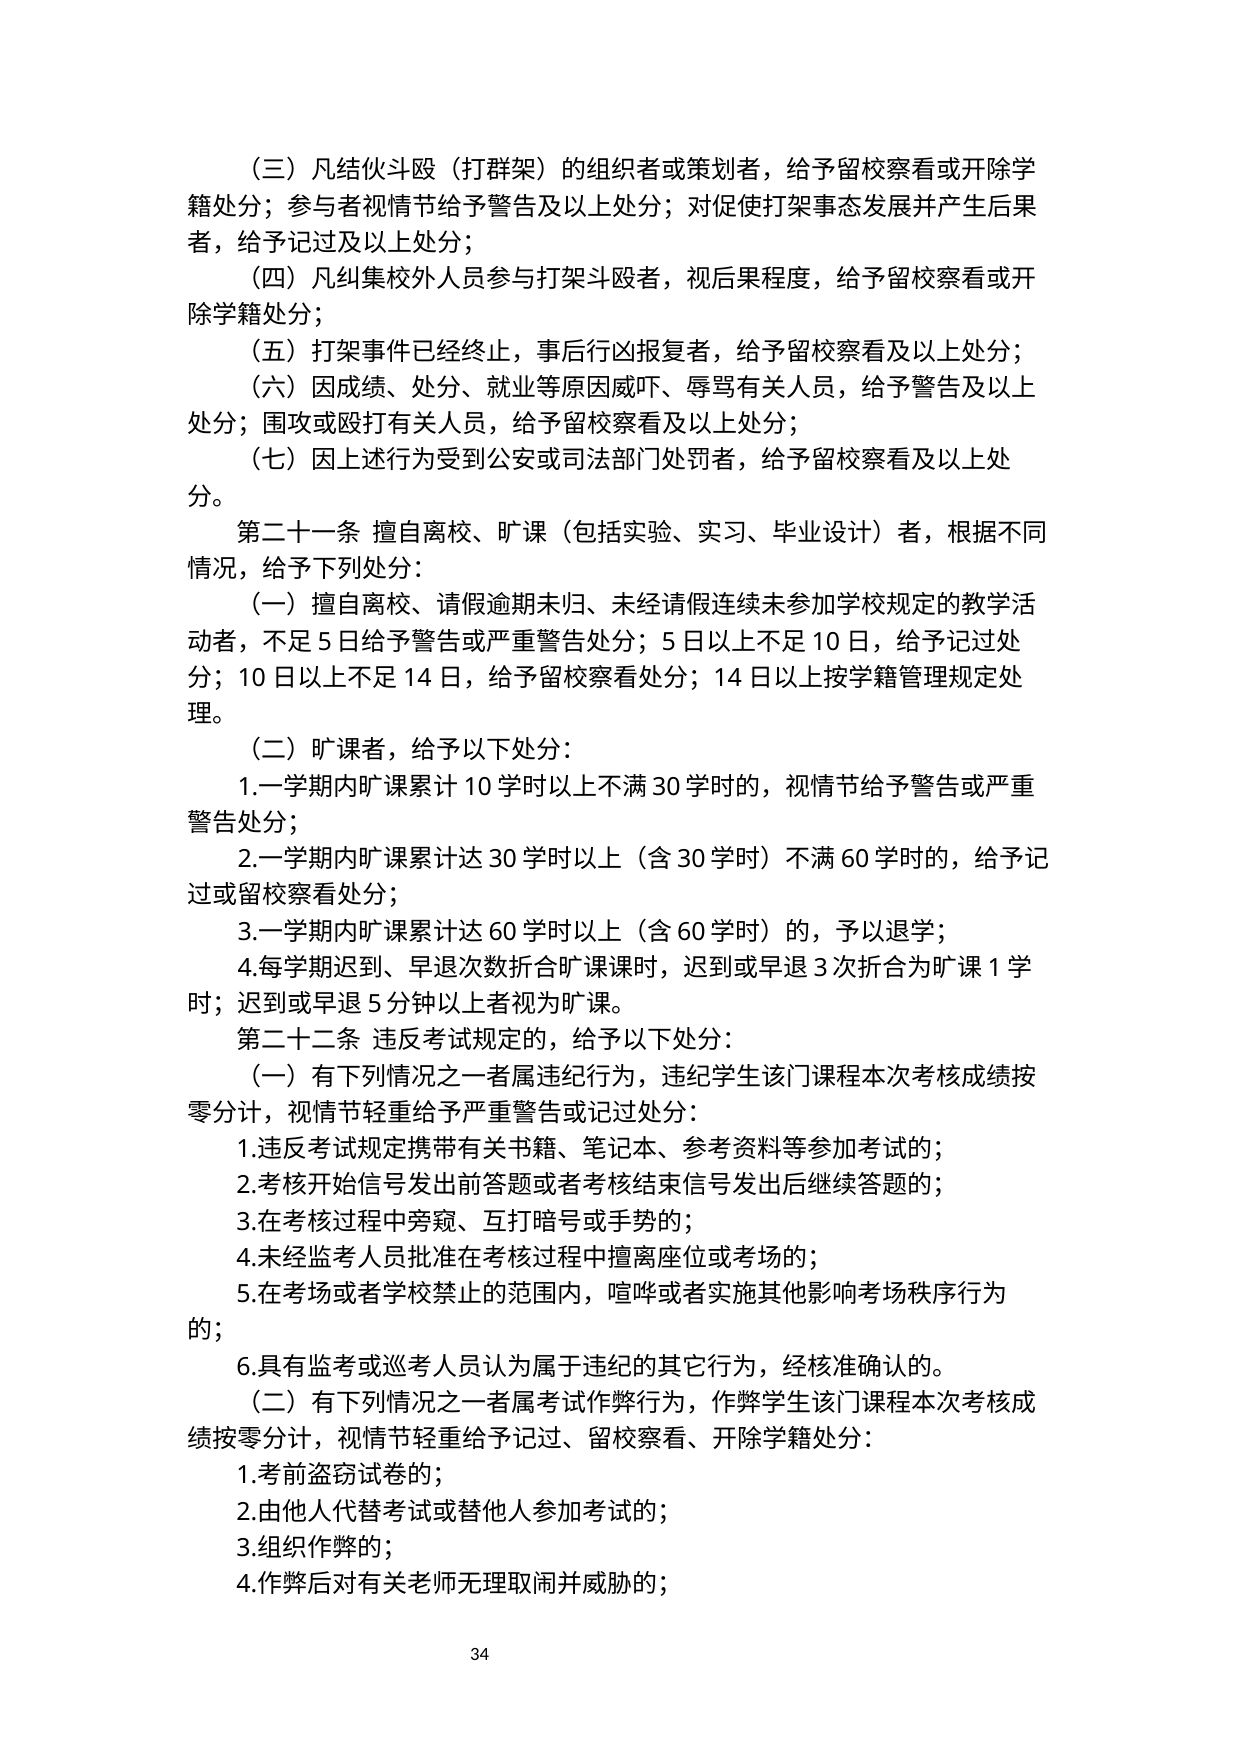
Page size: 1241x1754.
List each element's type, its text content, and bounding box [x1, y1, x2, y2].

text 1.违反考试规定携带有关书籍、笔记本、参考资料等参加考试的； [187, 1129, 1053, 1165]
text 1.考前盗窃试卷的； [187, 1455, 1053, 1491]
text （五）打架事件已经终止，事后行凶报复者，给予留校察看及以上处分； [187, 331, 1053, 367]
text （一）擅自离校、请假逾期未归、未经请假连续未参加学校规定的教学活动者，不足5日给予警告或严重警告处分；5日以上不足 10 日，给予记过处分；10 日以上不足 14 日，给予留校察看处分；14 日以上按学籍管理规定处理。 [187, 585, 1053, 730]
text 1.一学期内旷课累计10学时以上不满30学时的，视情节给予警告或严重警告处分； [187, 766, 1053, 839]
text 3.在考核过程中旁窥、互打暗号或手势的； [187, 1201, 1053, 1237]
text （二）旷课者，给予以下处分： [187, 730, 1053, 766]
text 2.一学期内旷课累计达30学时以上（含30学时）不满60学时的，给予记过或留校察看处分； [187, 839, 1053, 911]
text 第二十二条 违反考试规定的，给予以下处分： [187, 1020, 1053, 1056]
text 第二十一条 擅自离校、旷课（包括实验、实习、毕业设计）者，根据不同情况，给予下列处分： [187, 512, 1053, 585]
text 4.每学期迟到、早退次数折合旷课课时，迟到或早退3次折合为旷课1学时；迟到或早退5分钟以上者视为旷课。 [187, 947, 1053, 1020]
text （四）凡纠集校外人员参与打架斗殴者，视后果程度，给予留校察看或开除学籍处分； [187, 259, 1053, 331]
text （二）有下列情况之一者属考试作弊行为，作弊学生该门课程本次考核成绩按零分计，视情节轻重给予记过、留校察看、开除学籍处分： [187, 1382, 1053, 1455]
text （七）因上述行为受到公安或司法部门处罚者，给予留校察看及以上处分。 [187, 440, 1053, 512]
text （六）因成绩、处分、就业等原因威吓、辱骂有关人员，给予警告及以上处分；围攻或殴打有关人员，给予留校察看及以上处分； [187, 367, 1053, 440]
text （一）有下列情况之一者属违纪行为，违纪学生该门课程本次考核成绩按零分计，视情节轻重给予严重警告或记过处分： [187, 1056, 1053, 1129]
text 2.考核开始信号发出前答题或者考核结束信号发出后继续答题的； [187, 1165, 1053, 1201]
text （三）凡结伙斗殴（打群架）的组织者或策划者，给予留校察看或开除学籍处分；参与者视情节给予警告及以上处分；对促使打架事态发展并产生后果者，给予记过及以上处分； [187, 150, 1053, 259]
text 6.具有监考或巡考人员认为属于违纪的其它行为，经核准确认的。 [187, 1346, 1053, 1382]
text 3.一学期内旷课累计达60学时以上（含60学时）的，予以退学； [187, 911, 1053, 947]
text 2.由他人代替考试或替他人参加考试的； [187, 1491, 1053, 1527]
text 3.组织作弊的； [187, 1527, 1053, 1564]
text 4.未经监考人员批准在考核过程中擅离座位或考场的； [187, 1237, 1053, 1274]
text 4.作弊后对有关老师无理取闹并威胁的； [187, 1564, 1053, 1600]
text 5.在考场或者学校禁止的范围内，喧哗或者实施其他影响考场秩序行为的； [187, 1274, 1053, 1346]
